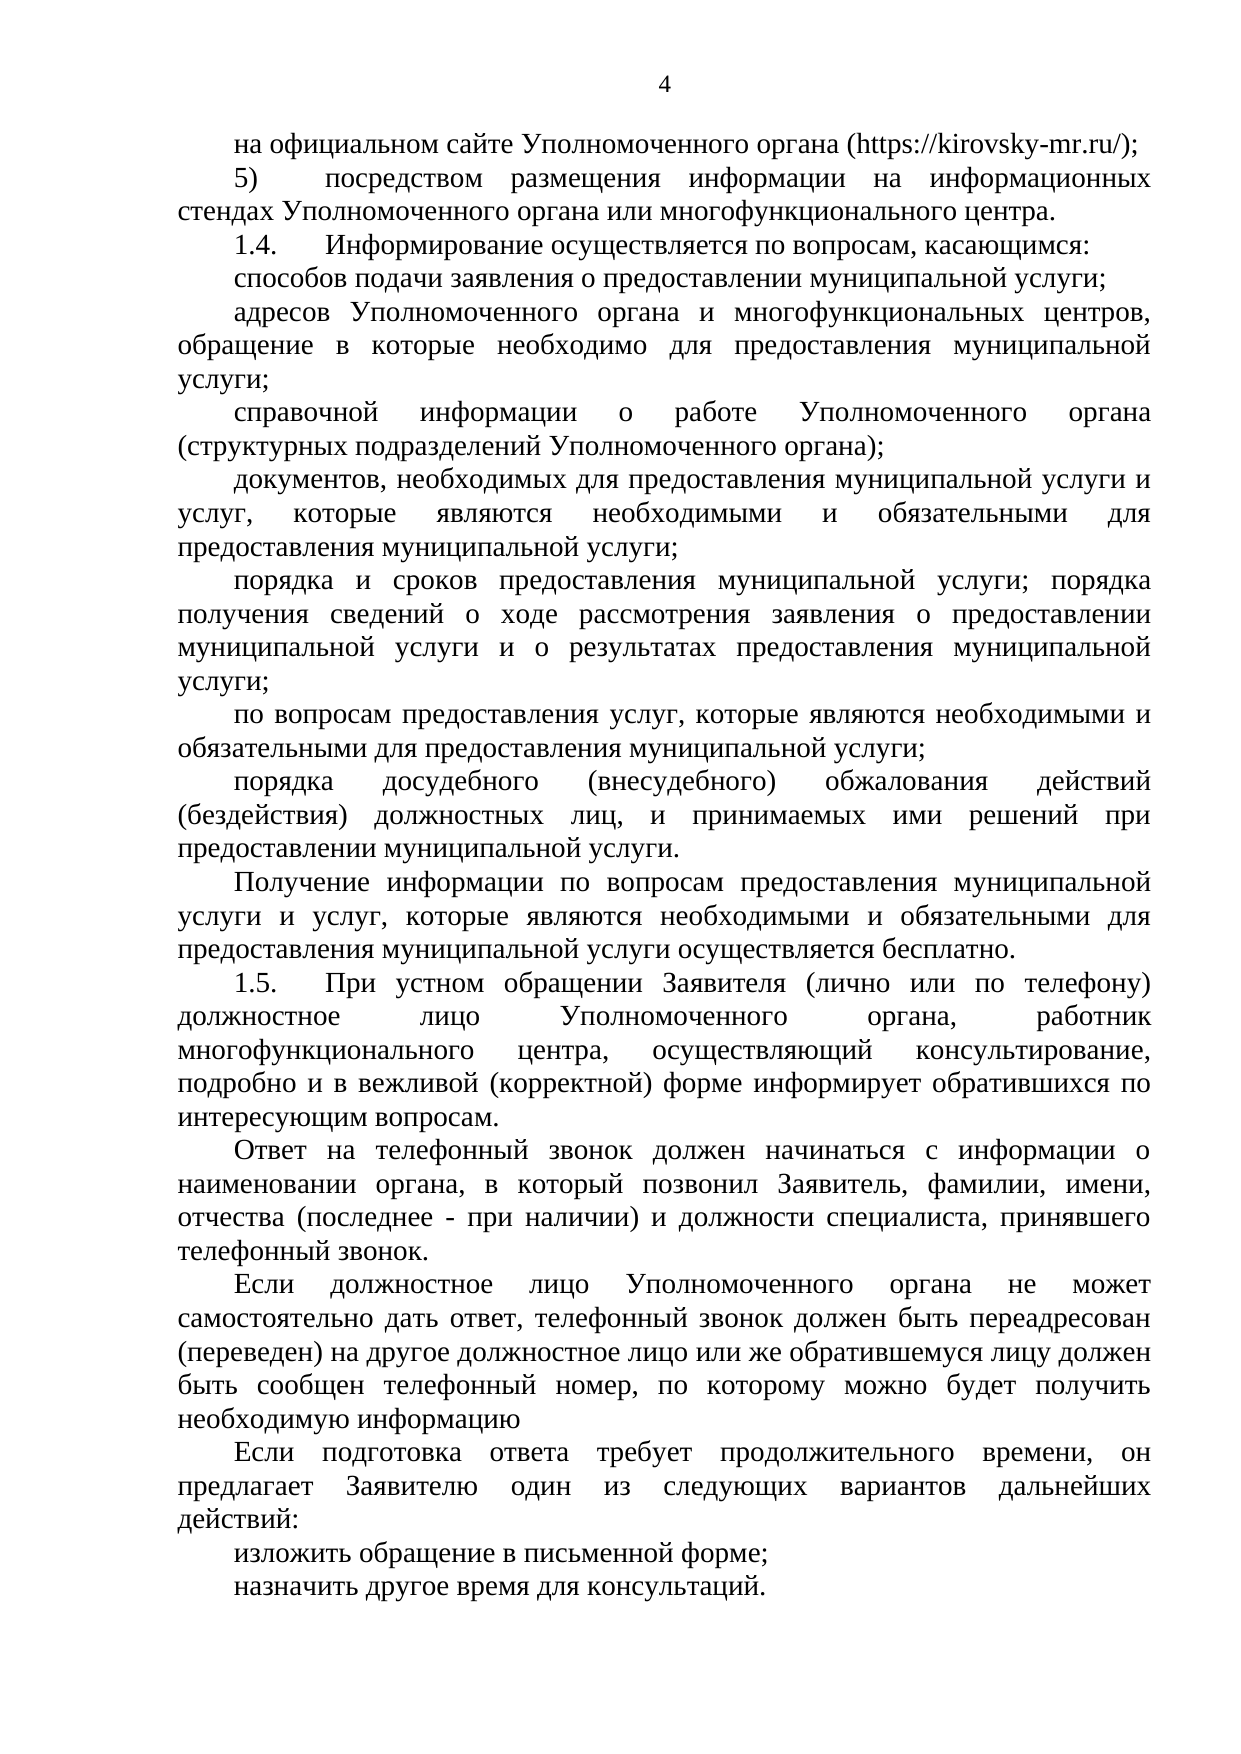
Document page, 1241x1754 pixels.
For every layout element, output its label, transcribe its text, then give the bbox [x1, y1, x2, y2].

text 1.5. При устном обращении Заявителя (лично или по телефону) должностное лицо Уполномоченного органа, работник многофункционального центра, осуществляющий консультирование, подробно и в вежливой (корректной) форме информирует обратившихся по интересующим вопросам. [177, 965, 1152, 1132]
text 5) посредством размещения информации на информационных стендах Уполномоченного органа или многофункционального центра. [177, 160, 1152, 227]
text назначить другое время для консультаций. [177, 1568, 1152, 1602]
text справочной информации о работе Уполномоченного органа (структурных подразделений Уполномоченного органа); [177, 394, 1152, 462]
text 1.4. Информирование осуществляется по вопросам, касающимся: [177, 227, 1152, 260]
text на официальном сайте Уполномоченного органа (https://kirovsky-mr.ru/); [177, 126, 1152, 160]
text порядка и сроков предоставления муниципальной услуги; порядка получения сведений о ходе рассмотрения заявления о предоставлении муниципальной услуги и о результатах предоставления муниципальной услуги; [177, 562, 1152, 696]
text изложить обращение в письменной форме; [177, 1535, 1152, 1568]
text Получение информации по вопросам предоставления муниципальной услуги и услуг, которые являются необходимыми и обязательными для предоставления муниципальной услуги осуществляется бесплатно. [177, 864, 1152, 965]
text адресов Уполномоченного органа и многофункциональных центров, обращение в которые необходимо для предоставления муниципальной услуги; [177, 294, 1152, 394]
text Если должностное лицо Уполномоченного органа не может самостоятельно дать ответ, телефонный звонок должен быть переадресован (переведен) на другое должностное лицо или же обратившемуся лицу должен быть сообщен телефонный номер, по которому можно будет получить необходимую информацию [177, 1267, 1152, 1434]
text порядка досудебного (внесудебного) обжалования действий (бездействия) должностных лиц, и принимаемых ими решений при предоставлении муниципальной услуги. [177, 763, 1152, 864]
text Ответ на телефонный звонок должен начинаться с информации о наименовании органа, в который позвонил Заявитель, фамилии, имени, отчества (последнее - при наличии) и должности специалиста, принявшего телефонный звонок. [177, 1132, 1152, 1267]
text способов подачи заявления о предоставлении муниципальной услуги; [177, 260, 1152, 294]
text по вопросам предоставления услуг, которые являются необходимыми и обязательными для предоставления муниципальной услуги; [177, 696, 1152, 763]
text документов, необходимых для предоставления муниципальной услуги и услуг, которые являются необходимыми и обязательными для предоставления муниципальной услуги; [177, 462, 1152, 562]
text Если подготовка ответа требует продолжительного времени, он предлагает Заявителю один из следующих вариантов дальнейших действий: [177, 1434, 1152, 1535]
